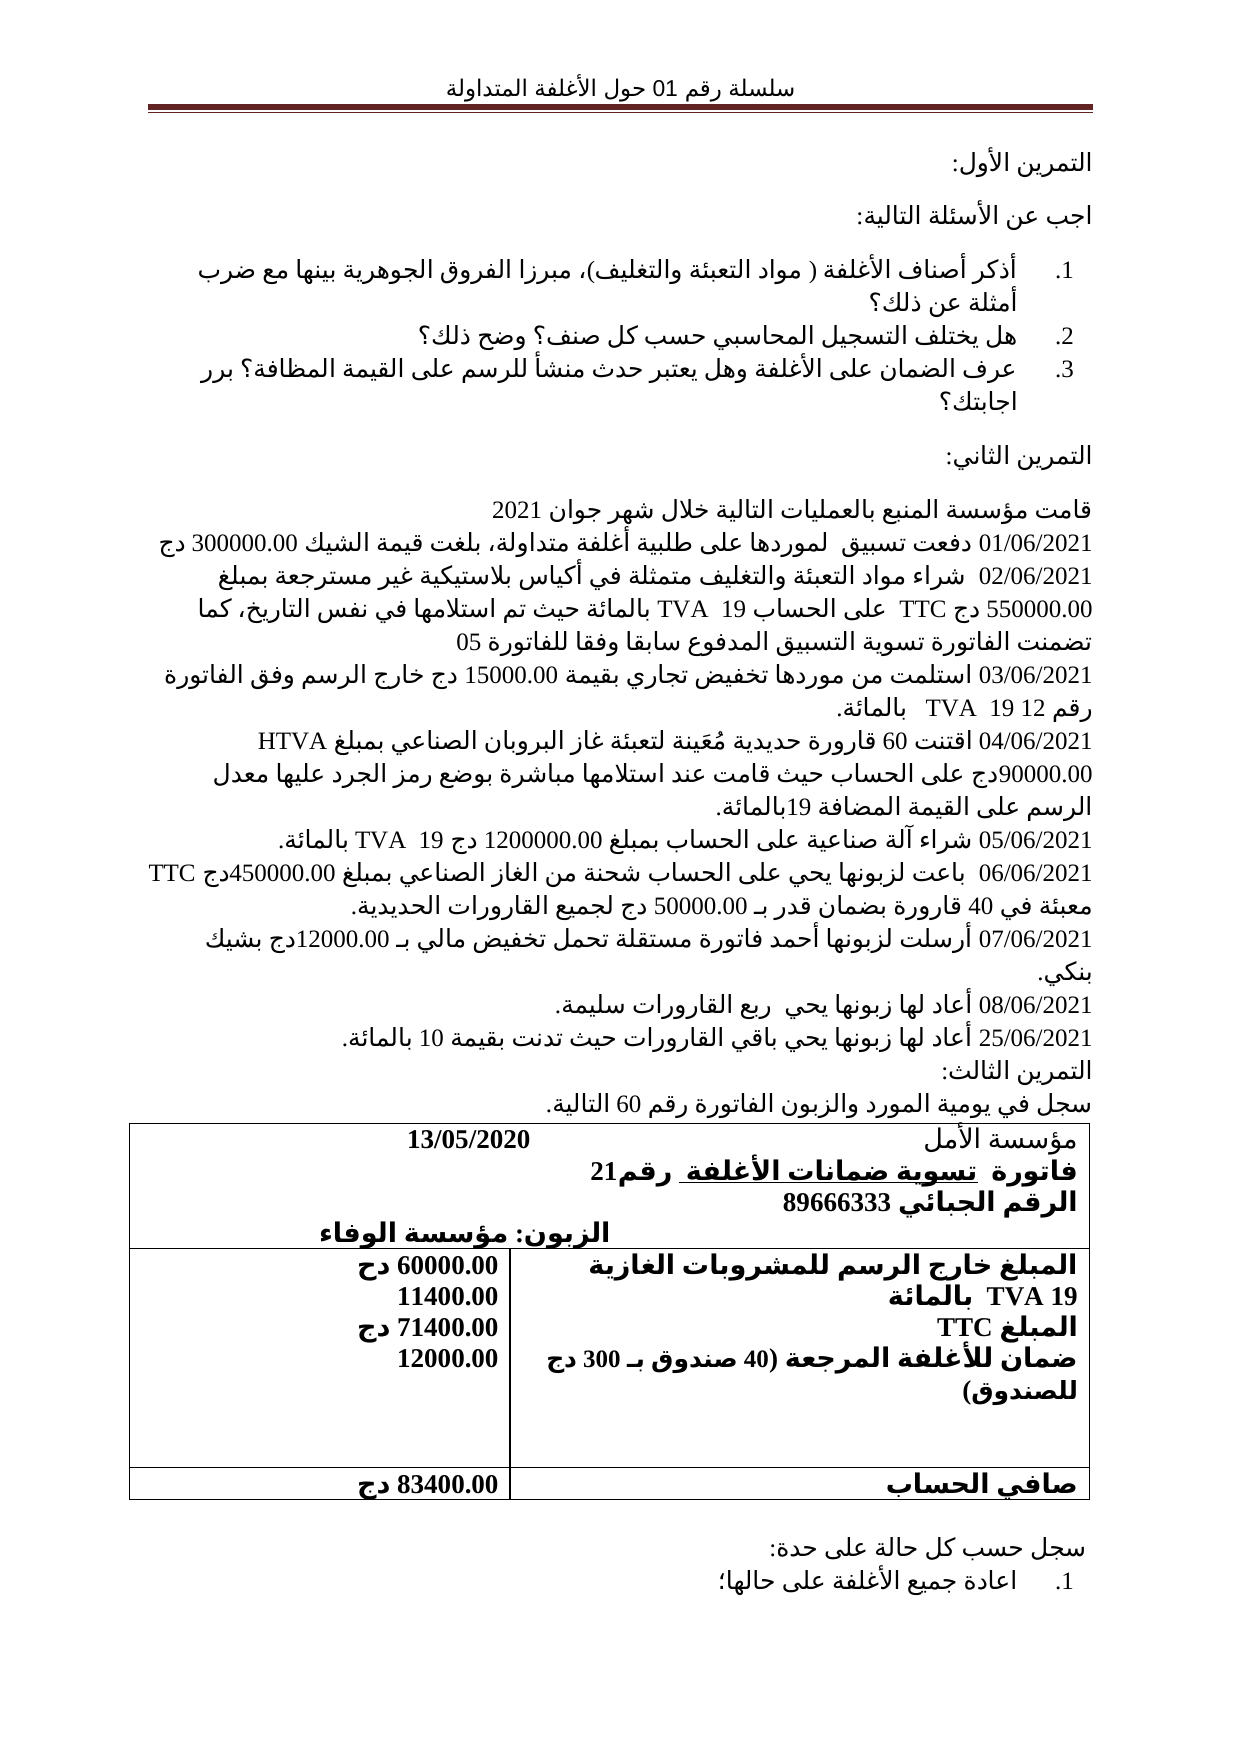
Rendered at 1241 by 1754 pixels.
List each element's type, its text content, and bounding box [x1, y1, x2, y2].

list هل يختلف التسجيل المحاسبي حسب كل صنف؟ وضح ذلك؟ [148, 321, 1055, 350]
text قامت مؤسسة المنبع بالعمليات التالية خلال شهر جوان 2021 [148, 495, 1093, 524]
table_header مؤسسة الأمل 13/05/2020 فاتورة تسوية ضمانات الأغلفة رقم21 الرقم الجبائي 89666333 الزبون: مؤسسة الوفاء [130, 1124, 1089, 1248]
text 02/06/2021 شراء مواد التعبئة والتغليف متمثلة في أكياس بلاستيكية غير مسترجعة بمبلغ 550000.00 دج TTC على الحساب TVA 19 بالمائة حيث تم استلامها في نفس التاريخ، كما تضمنت الفاتورة تسوية التسبيق المدفوع سابقا وفقا للفاتورة 05 [148, 561, 1093, 656]
list عرف الضمان على الأغلفة وهل يعتبر حدث منشأ للرسم على القيمة المظافة؟ برر اجابتك؟ [148, 354, 1055, 416]
text 25/06/2021 أعاد لها زبونها يحي باقي القارورات حيث تدنت بقيمة 10 بالمائة. [148, 1023, 1093, 1052]
text 03/06/2021 استلمت من موردها تخفيض تجاري بقيمة 15000.00 دج خارج الرسم وفق الفاتورة رقم 12 TVA 19 بالمائة. [148, 660, 1093, 722]
text 01/06/2021 دفعت تسبيق لموردها على طلبية أغلفة متداولة، بلغت قيمة الشيك 300000.00 دج [148, 528, 1093, 557]
table_cell صافي الحساب [511, 1468, 1089, 1499]
text التمرين الأول: [148, 148, 1093, 176]
table_cell 83400.00 دج [130, 1468, 509, 1499]
text سجل حسب كل حالة على حدة: [148, 1533, 1093, 1562]
table_cell المبلغ خارج الرسم للمشروبات الغازية TVA 19 بالمائة المبلغ TTC ضمان للأغلفة المرجعة (40 صندوق بـ 300 دج للصندوق) [511, 1249, 1089, 1467]
table_cell 60000.00 دح 11400.00 71400.00 دج 12000.00 [130, 1249, 509, 1467]
text 06/06/2021 باعت لزبونها يحي على الحساب شحنة من الغاز الصناعي بمبلغ 450000.00دج TTC معبئة في 40 قارورة بضمان قدر بـ 50000.00 دج لجميع القارورات الحديدية. [148, 858, 1093, 920]
text 04/06/2021 اقتنت 60 قارورة حديدية مُعَينة لتعبئة غاز البروبان الصناعي بمبلغ HTVA 90000.00دج على الحساب حيث قامت عند استلامها مباشرة بوضع رمز الجرد عليها معدل الرسم على القيمة المضافة 19بالمائة. [148, 726, 1093, 821]
text اجب عن الأسئلة التالية: [148, 201, 1093, 230]
text سجل في يومية المورد والزبون الفاتورة رقم 60 التالية. [148, 1089, 1093, 1118]
text التمرين الثالث: [148, 1056, 1093, 1085]
text 07/06/2021 أرسلت لزبونها أحمد فاتورة مستقلة تحمل تخفيض مالي بـ 12000.00دج بشيك بنكي. [148, 924, 1093, 986]
text 08/06/2021 أعاد لها زبونها يحي ربع القارورات سليمة. [148, 990, 1093, 1019]
list اعادة جميع الأغلفة على حالها؛ [148, 1566, 1055, 1595]
list أذكر أصناف الأغلفة ( مواد التعبئة والتغليف)، مبرزا الفروق الجوهرية بينها مع ضرب أمثلة عن ذلك؟ [148, 255, 1055, 317]
text 05/06/2021 شراء آلة صناعية على الحساب بمبلغ 1200000.00 دج TVA 19 بالمائة. [148, 825, 1093, 854]
text التمرين الثاني: [148, 441, 1093, 470]
